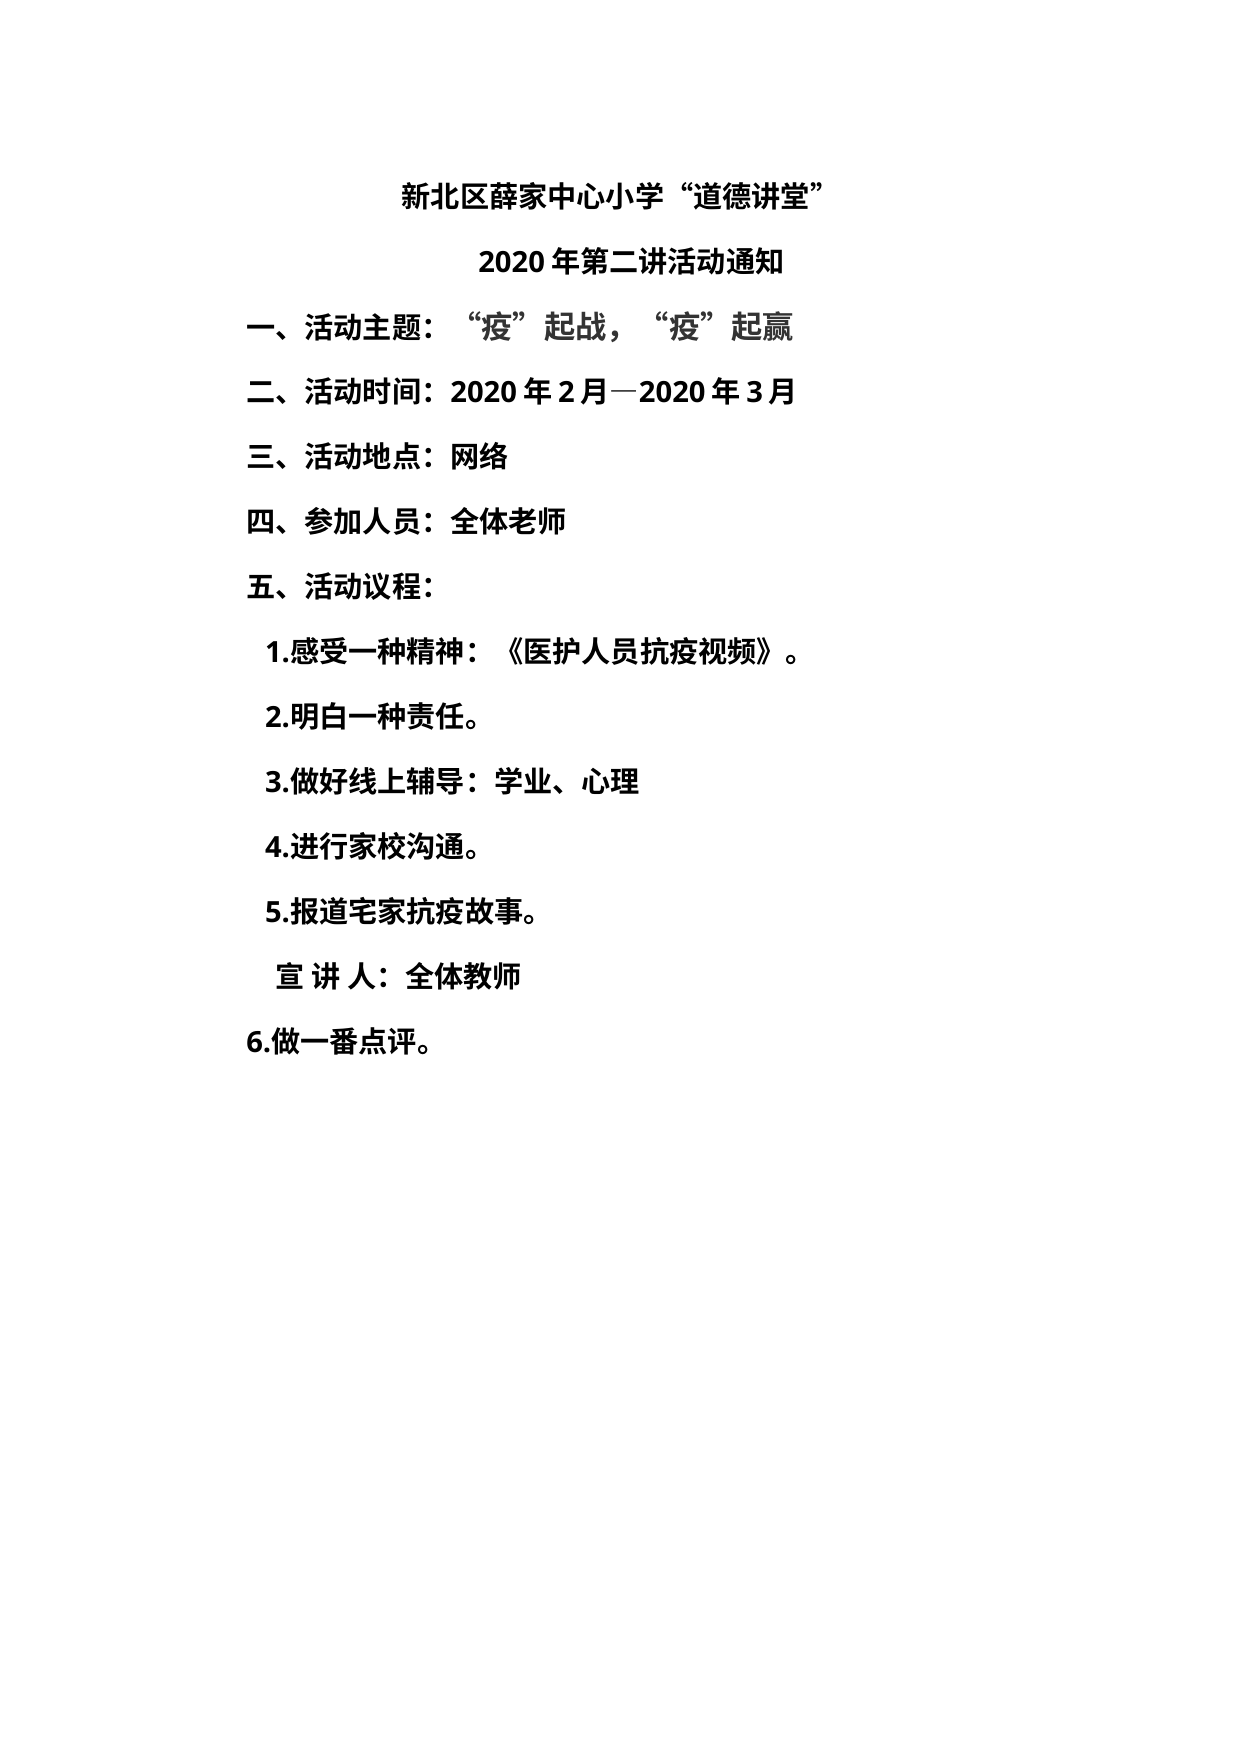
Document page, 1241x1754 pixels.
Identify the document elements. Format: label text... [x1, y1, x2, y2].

text 一、活动主题：“疫”起战，“疫”起赢 [187, 292, 1053, 357]
text 五、活动议程： [187, 552, 1053, 617]
text 新北区薛家中心小学“道德讲堂” [187, 162, 1053, 227]
text 二、活动时间：2020年2月—2020年3月 [187, 357, 1053, 422]
text 2020年第二讲活动通知 [187, 227, 1053, 292]
text 三、活动地点：网络 [187, 422, 1053, 487]
text 1.感受一种精神：《医护人员抗疫视频》。 [206, 617, 1053, 682]
text 四、参加人员：全体老师 [187, 487, 1053, 552]
text 4.进行家校沟通。 [206, 812, 1053, 877]
text 2.明白一种责任。 [206, 682, 1053, 747]
text 3.做好线上辅导：学业、心理 [206, 747, 1053, 812]
text 宣 讲 人：全体教师 [187, 942, 1053, 1007]
text 5.报道宅家抗疫故事。 [206, 877, 1053, 942]
text 6.做一番点评。 [187, 1007, 1053, 1072]
